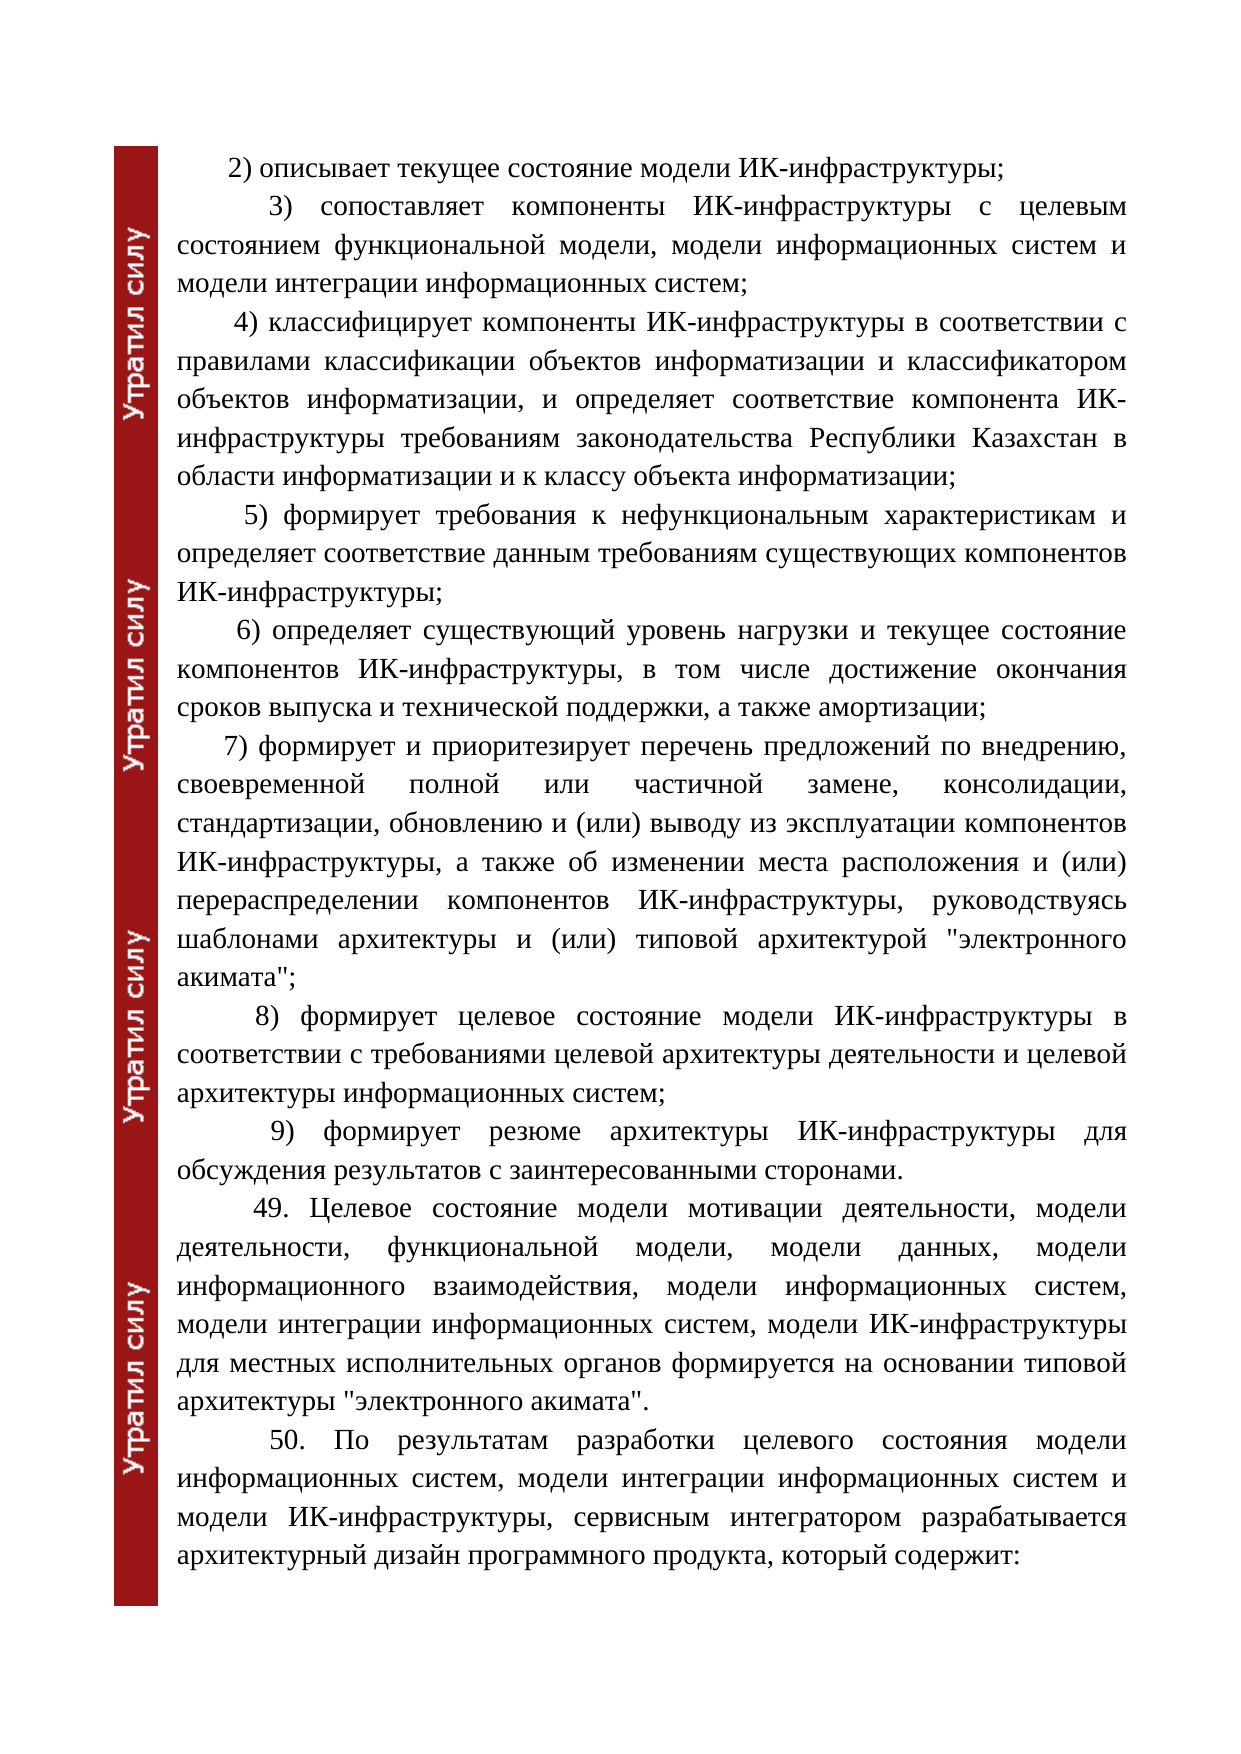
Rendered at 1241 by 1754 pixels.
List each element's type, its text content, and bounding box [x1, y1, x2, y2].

picture [114, 183, 158, 188]
picture [114, 492, 158, 497]
text 6) определяет существующий уровень нагрузки и текущее состояние компонентов ИК-инфраструктуры, в том числе достижение окончания сроков выпуска и технической поддержки, а также амортизации; [112, 612, 1128, 723]
text 4) классифицирует компоненты ИК-инфраструктуры в соответствии с правилами классификации объектов информатизации и классификатором объектов информатизации, и определяет соответствие компонента ИК-инфраструктуры требованиям законодательства Республики Казахстан в области информатизации и к классу объекта информатизации; [112, 304, 1128, 492]
picture [114, 1108, 158, 1113]
picture [114, 1571, 158, 1606]
text 7) формирует и приоритезирует перечень предложений по внедрению, своевременной полной или частичной замене, консолидации, стандартизации, обновлению и (или) выводу из эксплуатации компонентов ИК-инфраструктуры, а также об изменении места расположения и (или) перераспределении компонентов ИК-инфраструктуры, руководствуясь шаблонами архитектуры и (или) типовой архитектурой "электронного акимата"; [112, 728, 1128, 993]
picture [114, 299, 158, 304]
picture [114, 607, 158, 612]
picture [114, 146, 158, 150]
picture [114, 1417, 158, 1422]
picture [114, 1186, 158, 1191]
picture [114, 723, 158, 728]
text 50. По результатам разработки целевого состояния модели информационных систем, модели интеграции информационных систем и модели ИК-инфраструктуры, сервисным интегратором разрабатывается архитектурный дизайн программного продукта, который содержит: [112, 1422, 1128, 1571]
text 9) формирует резюме архитектуры ИК-инфраструктуры для обсуждения результатов с заинтересованными сторонами. [112, 1113, 1128, 1186]
text 8) формирует целевое состояние модели ИК-инфраструктуры в соответствии с требованиями целевой архитектуры деятельности и целевой архитектуры информационных систем; [112, 998, 1128, 1108]
text 49. Целевое состояние модели мотивации деятельности, модели деятельности, функциональной модели, модели данных, модели информационного взаимодействия, модели информационных систем, модели интеграции информационных систем, модели ИК-инфраструктуры для местных исполнительных органов формируется на основании типовой архитектуры "электронного акимата". [112, 1191, 1128, 1417]
text 5) формирует требования к нефункциональным характеристикам и определяет соответствие данным требованиям существующих компонентов ИК-инфраструктуры; [112, 497, 1128, 607]
picture [114, 993, 158, 998]
text 2) описывает текущее состояние модели ИК-инфраструктуры; [112, 150, 1128, 183]
text 3) сопоставляет компоненты ИК-инфраструктуры с целевым состоянием функциональной модели, модели информационных систем и модели интеграции информационных систем; [112, 188, 1128, 299]
